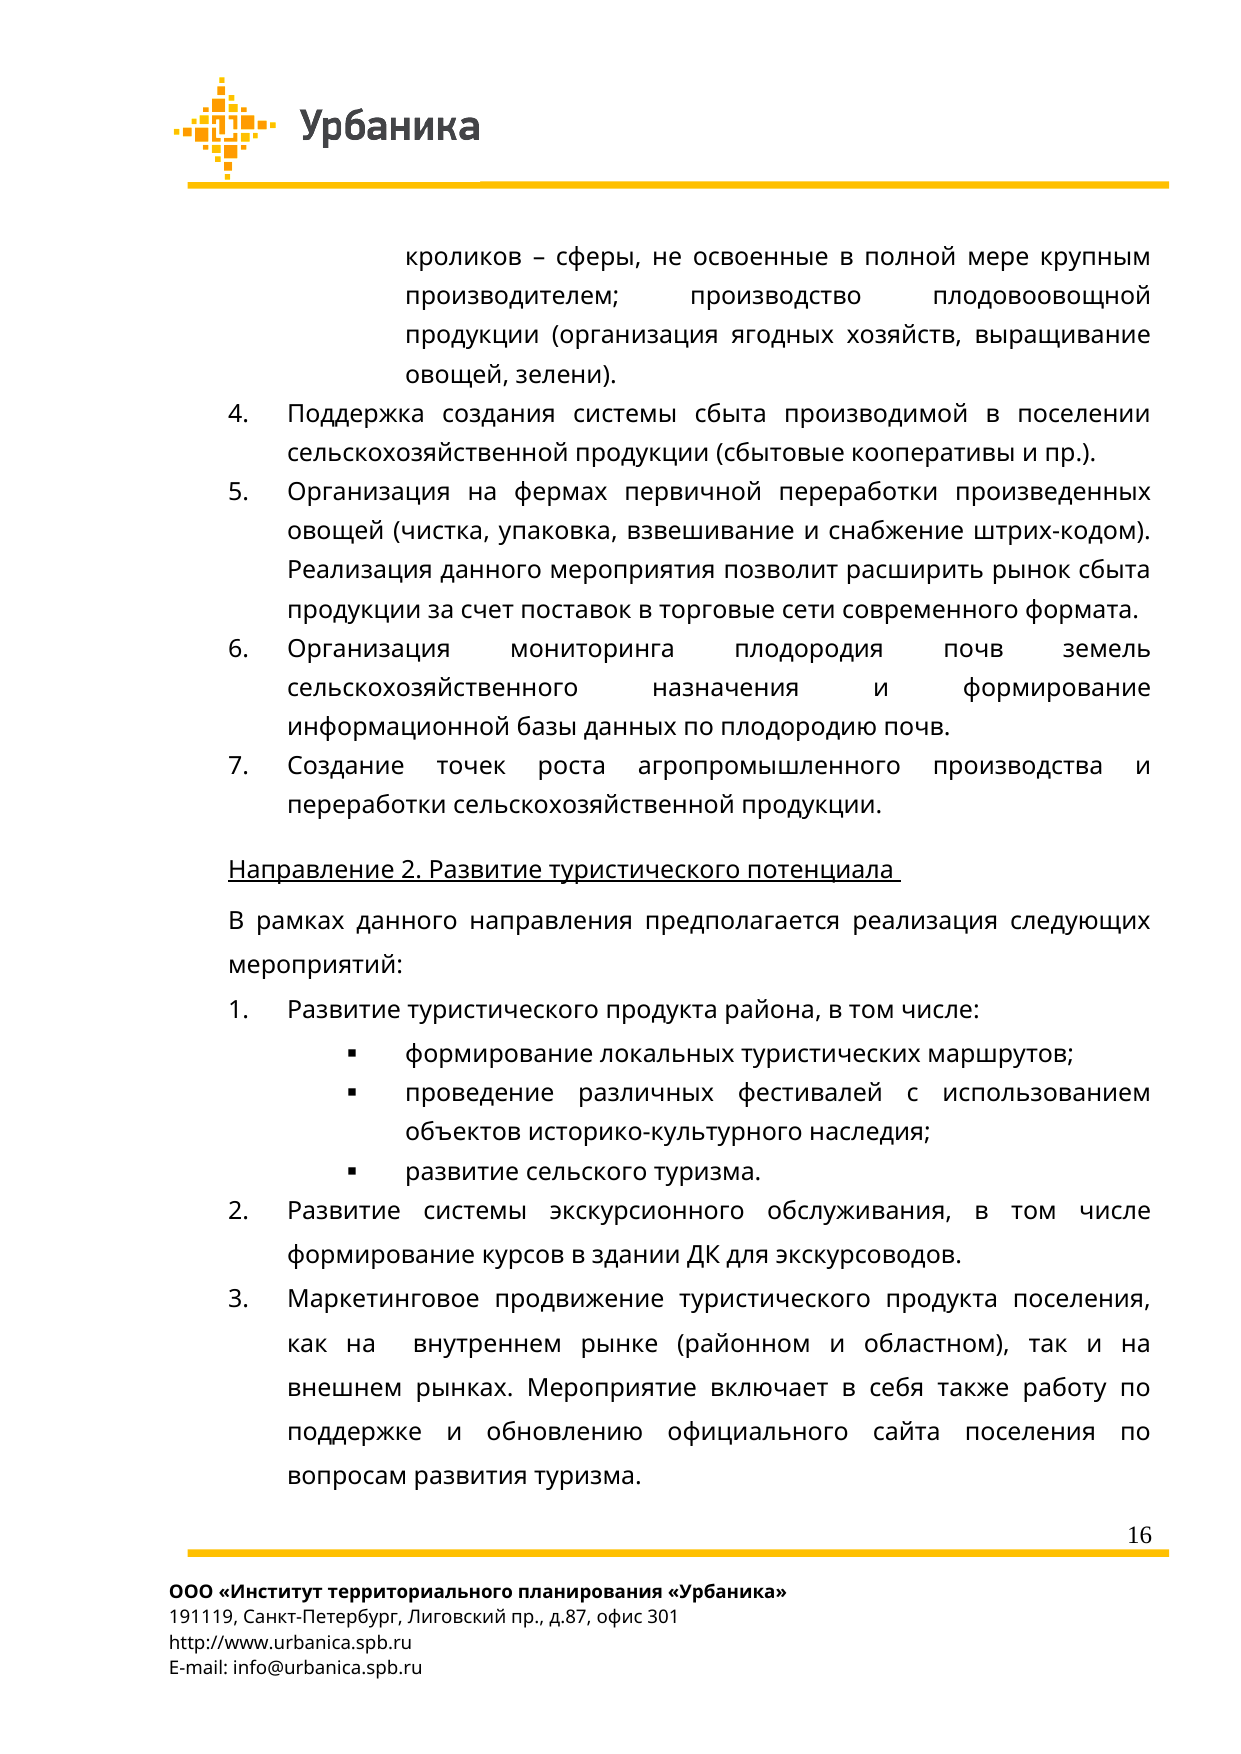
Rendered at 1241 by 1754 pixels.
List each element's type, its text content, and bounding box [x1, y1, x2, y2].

list формирование локальных туристических маршрутов; [346, 1036, 1152, 1070]
list проведение различных фестивалей с использованием объектов историко-культурного наследия; [346, 1075, 1152, 1148]
list Создание точек роста агропромышленного производства и переработки сельскохозяйственной продукции. [228, 748, 1152, 821]
list Организация на фермах первичной переработки произведенных овощей (чистка, упаковка, взвешивание и снабжение штрих-кодом). Реализация данного мероприятия позволит расширить рынок сбыта продукции за счет поставок в торговые сети современного формата. [228, 474, 1152, 625]
text В рамках данного направления предполагается реализация следующих мероприятий: [228, 903, 1152, 981]
list Маркетинговое продвижение туристического продукта поселения, как на внутреннем рынке (районном и областном), так и на внешнем рынках. Мероприятие включает в себя также работу по поддержке и обновлению официального сайта поселения по вопросам развития туризма. [228, 1281, 1152, 1492]
list Развитие системы экскурсионного обслуживания, в том числе формирование курсов в здании ДК для экскурсоводов. [228, 1192, 1152, 1271]
list Поддержка создания системы сбыта производимой в поселении сельскохозяйственной продукции (сбытовые кооперативы и пр.). [228, 395, 1152, 469]
list развитие сельского туризма. [346, 1153, 1152, 1187]
text Направление 2. Развитие туристического потенциала [228, 851, 1152, 885]
list Организация мониторинга плодородия почв земель сельскохозяйственного назначения и формирование информационной базы данных по плодородию почв. [228, 630, 1152, 743]
list Развитие туристического продукта района, в том числе: [228, 991, 1152, 1026]
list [346, 239, 1152, 390]
